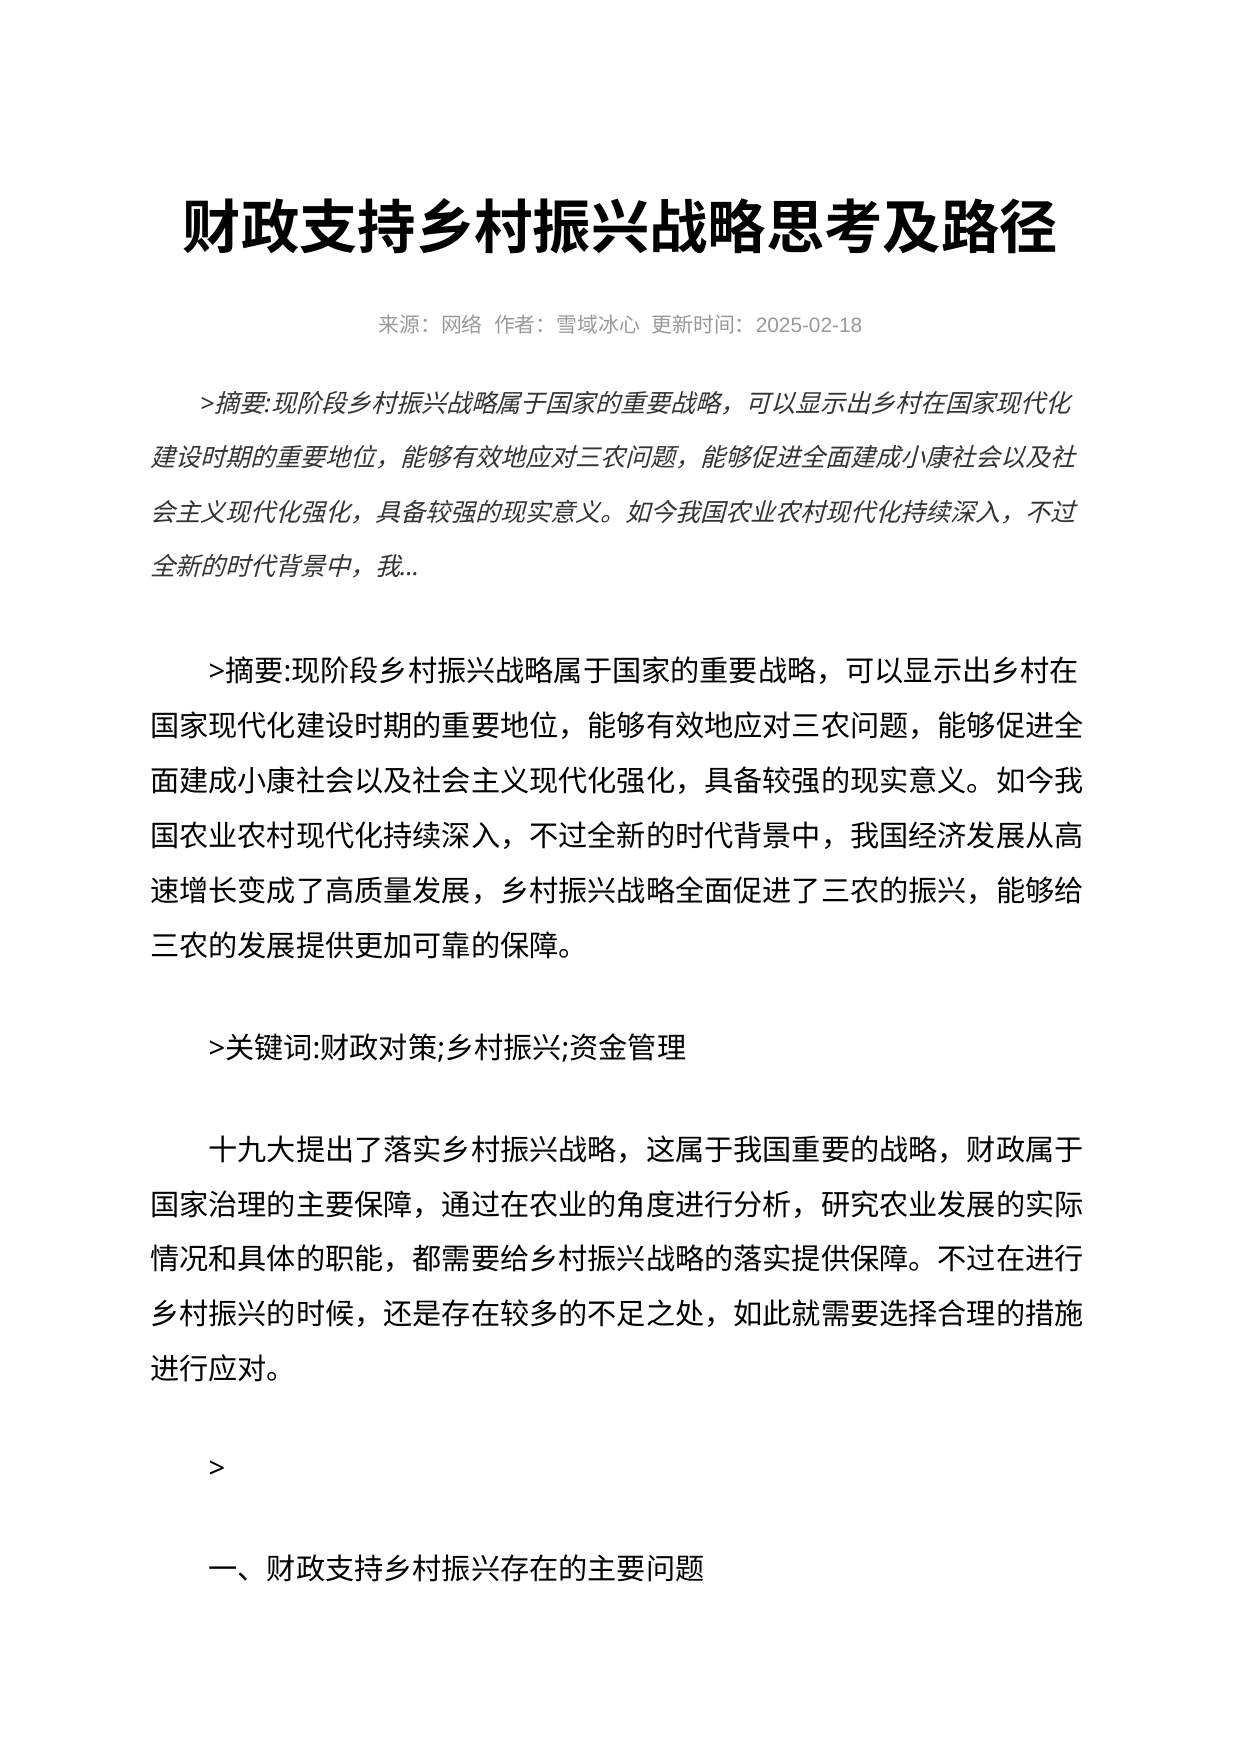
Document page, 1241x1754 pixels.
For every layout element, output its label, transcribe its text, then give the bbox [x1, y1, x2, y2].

subtitle 财政支持乡村振兴战略思考及路径 [150, 181, 1090, 266]
text >摘要:现阶段乡村振兴战略属于国家的重要战略，可以显示出乡村在国家现代化建设时期的重要地位，能够有效地应对三农问题，能够促进全面建成小康社会以及社会主义现代化强化，具备较强的现实意义。如今我国农业农村现代化持续深入，不过全新的时代背景中，我... [150, 383, 1090, 583]
text >摘要:现阶段乡村振兴战略属于国家的重要战略，可以显示出乡村在国家现代化建设时期的重要地位，能够有效地应对三农问题，能够促进全面建成小康社会以及社会主义现代化强化，具备较强的现实意义。如今我国农业农村现代化持续深入，不过全新的时代背景中，我国经济发展从高速增长变成了高质量发展，乡村振兴战略全面促进了三农的振兴，能够给三农的发展提供更加可靠的保障。 [150, 648, 1090, 965]
text 来源：网络 作者：雪域冰心 更新时间：2025-02-18 [150, 313, 1090, 337]
text 一、财政支持乡村振兴存在的主要问题 [150, 1546, 1090, 1588]
text >关键词:财政对策;乡村振兴;资金管理 [150, 1024, 1090, 1067]
text > [150, 1447, 1090, 1487]
text 十九大提出了落实乡村振兴战略，这属于我国重要的战略，财政属于国家治理的主要保障，通过在农业的角度进行分析，研究农业发展的实际情况和具体的职能，都需要给乡村振兴战略的落实提供保障。不过在进行乡村振兴的时候，还是存在较多的不足之处，如此就需要选择合理的措施进行应对。 [150, 1126, 1090, 1388]
